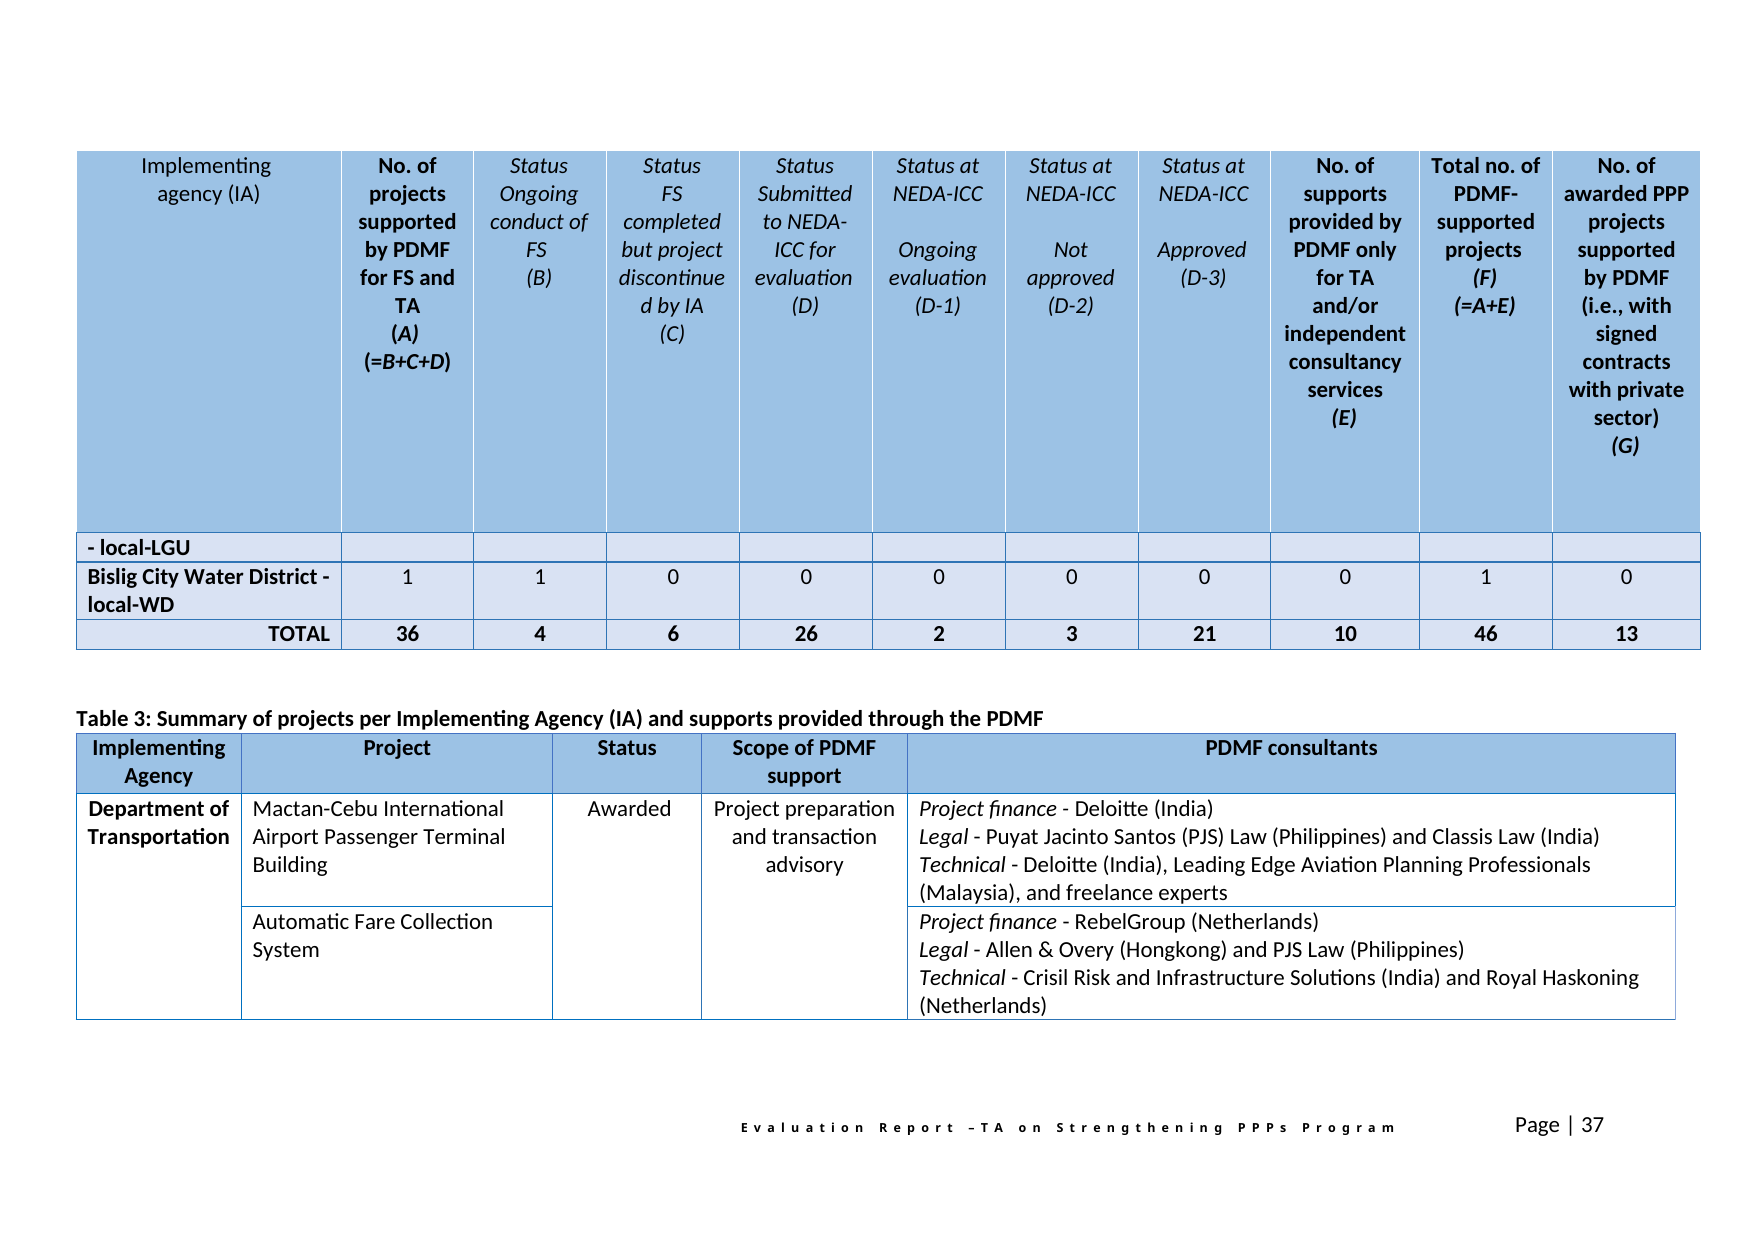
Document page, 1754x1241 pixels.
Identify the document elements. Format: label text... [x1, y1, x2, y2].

table_cell Awarded [553, 794, 701, 906]
table_cell Project finance - RebelGroup (Netherlands) Legal - Allen & Overy (Hongkong) and PJS Law (Philippines) Technical - Crisil Risk and Infrastructure Solutions (India) and Royal Haskoning (Netherlands) [908, 907, 1675, 1019]
table_cell 0 [1139, 533, 1270, 561]
table_cell 1 [474, 533, 606, 561]
table_header PDMF consultants [908, 734, 1675, 793]
table_header Status [553, 734, 701, 793]
table_cell 0 [1271, 533, 1419, 561]
table_header Status Submitted to NEDA-ICC for evaluation (D) [740, 151, 872, 532]
table_cell TOTAL [77, 620, 341, 649]
table_cell 0 [607, 533, 739, 561]
table_header Total no. of PDMF-supported projects (F) (=A+E) [1420, 151, 1552, 532]
table_cell 46 [1420, 620, 1552, 649]
table_cell 0 [1139, 563, 1270, 618]
table_cell 10 [1271, 620, 1419, 649]
table_cell 1 [1420, 563, 1552, 618]
table_cell 4 [474, 620, 606, 649]
table_cell 0 [1553, 563, 1700, 618]
table_header Status at NEDA-ICC Not approved (D-2) [1006, 151, 1138, 532]
table_header Project [242, 734, 552, 793]
table_header No. of awarded PPP projects supported by PDMF (i.e., with signed contracts with private sector) (G) [1553, 151, 1700, 532]
table_cell 6 [607, 620, 739, 649]
table_cell Mactan-Cebu International Airport Passenger Terminal Building [242, 794, 552, 906]
table_cell Automatic Fare Collection System [242, 907, 552, 1019]
table_header Scope of PDMF support [702, 734, 907, 793]
table_cell 1 [474, 563, 606, 618]
table_cell Department of Transportation [77, 794, 241, 906]
table_cell [553, 906, 701, 1019]
table_cell 1 [342, 563, 473, 618]
table_cell [702, 906, 907, 1019]
table_cell Project preparation and transaction advisory [702, 794, 907, 906]
table_cell 13 [1553, 620, 1700, 649]
table_cell 21 [1139, 620, 1270, 649]
table_cell 0 [740, 563, 872, 618]
table_header Status Ongoing conduct of FS (B) [474, 151, 606, 532]
table_header No. of supports provided by PDMF only for TA and/or independent consultancy services (E) [1271, 151, 1419, 532]
text Table 3: Summary of projects per Implementing Agency (IA) and supports provided through the PDMF [76, 704, 1604, 732]
table_cell 0 [1006, 563, 1138, 618]
table_cell 0 [1271, 563, 1419, 618]
table_header Implementing agency (IA) [77, 151, 341, 532]
table_cell 1 [1420, 533, 1552, 561]
table_cell 26 [740, 620, 872, 649]
table_cell 2 [873, 620, 1005, 649]
table_cell 1 [342, 533, 473, 561]
table_cell 0 [1006, 533, 1138, 561]
table_cell 0 [740, 533, 872, 561]
table_cell Local Government of Ormoc City - local-LGU [77, 533, 341, 561]
table_cell [77, 906, 241, 1019]
table_header Status at NEDA-ICC Ongoing evaluation (D-1) [873, 151, 1005, 532]
table_header Implementing Agency [77, 734, 241, 793]
table_cell Project finance - Deloitte (India) Legal - Puyat Jacinto Santos (PJS) Law (Philippines) and Classis Law (India) Technical - Deloitte (India), Leading Edge Aviation Planning Professionals (Malaysia), and freelance experts [908, 794, 1675, 906]
table_cell 0 [607, 563, 739, 618]
table_cell 0 [873, 563, 1005, 618]
table_cell 36 [342, 620, 473, 649]
table_cell Bislig City Water District - local-WD [77, 563, 341, 618]
table_header Status FS completed but project discontinued by IA (C) [607, 151, 739, 532]
table_cell 3 [1006, 620, 1138, 649]
table_cell 0 [1553, 533, 1700, 561]
table_cell 0 [873, 533, 1005, 561]
table_header Status at NEDA-ICC Approved (D-3) [1139, 151, 1270, 532]
table_header No. of projects supported by PDMF for FS and TA (A) (=B+C+D) [342, 151, 473, 532]
